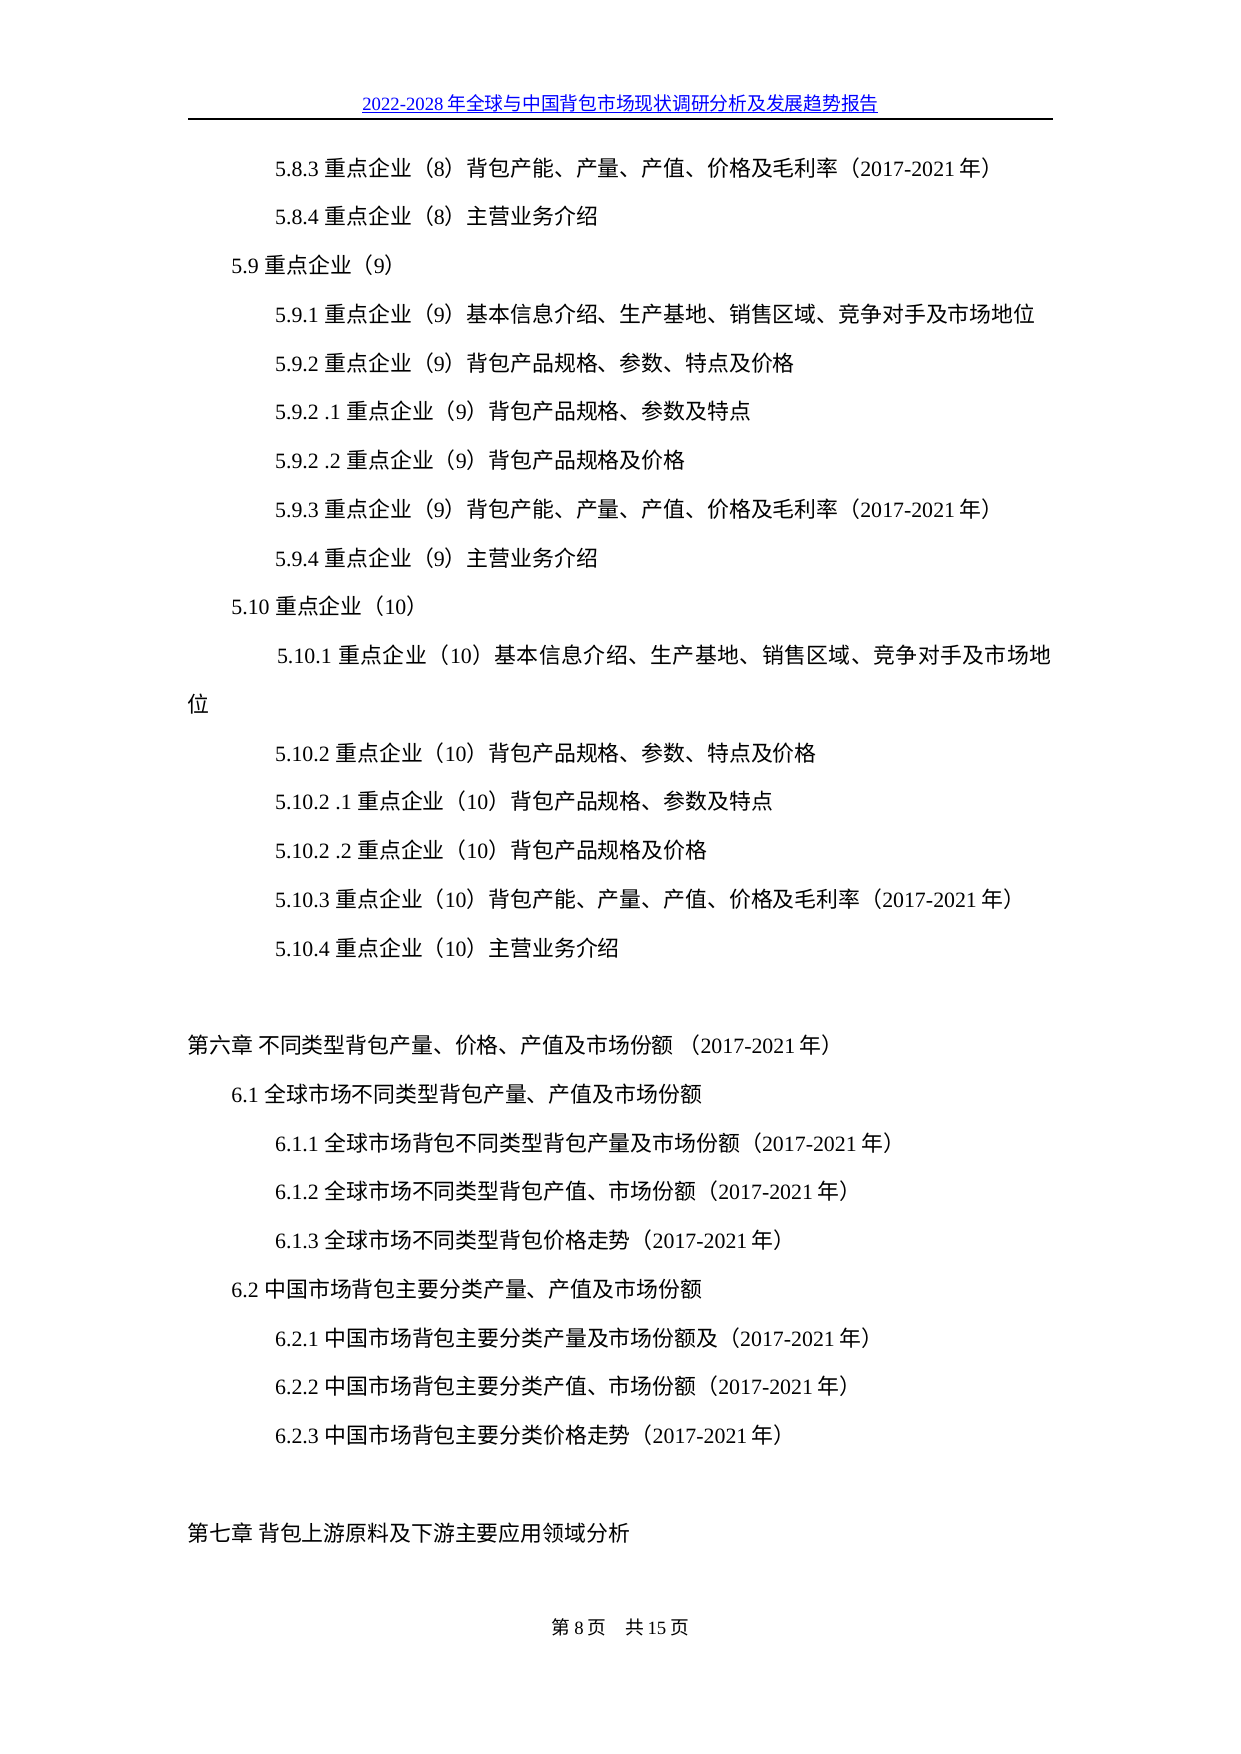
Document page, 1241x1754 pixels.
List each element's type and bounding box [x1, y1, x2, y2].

text [187, 150, 1053, 1548]
